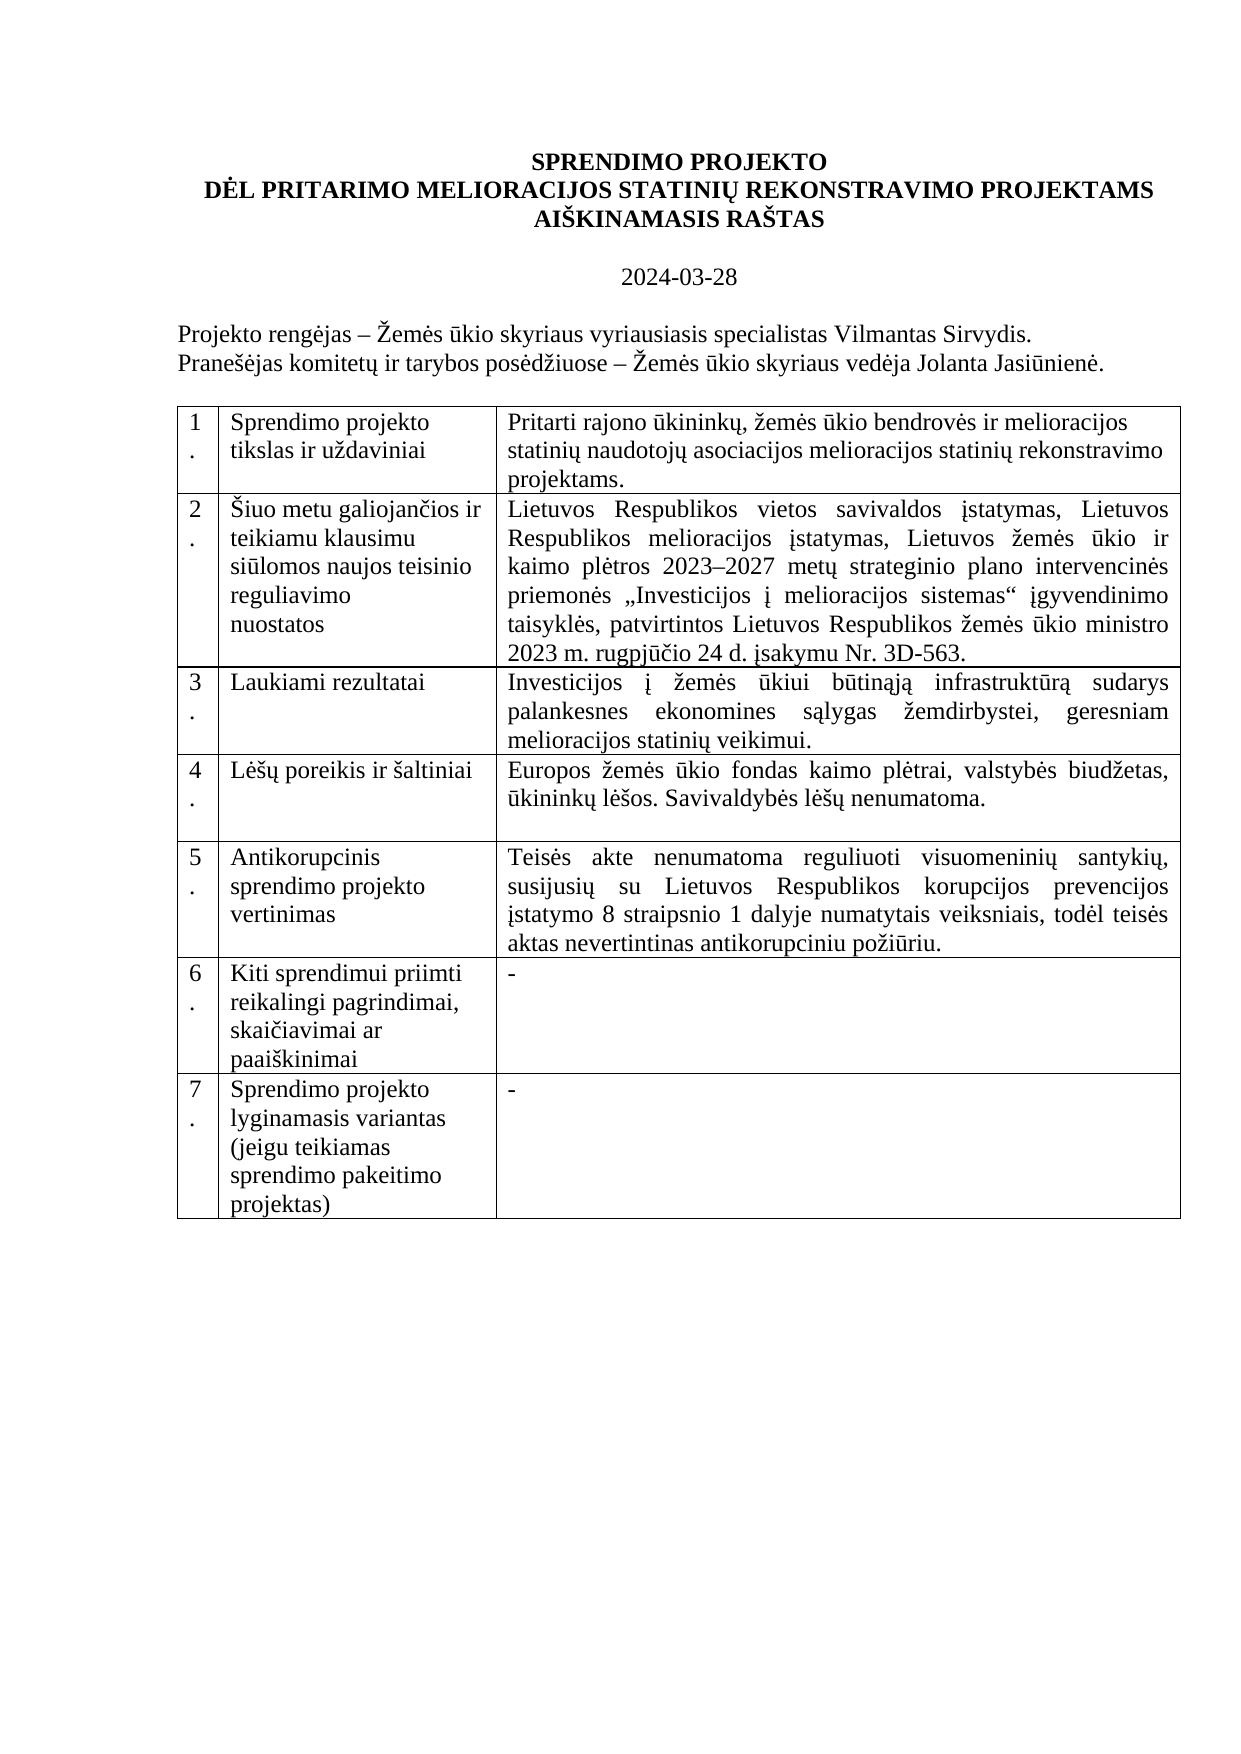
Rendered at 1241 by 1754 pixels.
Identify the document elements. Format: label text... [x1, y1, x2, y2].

table_cell 4. [178, 755, 218, 841]
text SPRENDIMO PROJEKTO [177, 147, 1181, 176]
table_cell - [497, 1074, 1180, 1218]
table_cell Kiti sprendimui priimti reikalingi pagrindimai, skaičiavimai ar paaiškinimai [358, 958, 496, 1073]
text Pranešėjas komitetų ir tarybos posėdžiuose – Žemės ūkio skyriaus vedėja Jolanta Jasiūnienė. [177, 348, 1181, 377]
table_cell Laukiami rezultatai [219, 668, 496, 754]
table_cell Lėšų poreikis ir šaltiniai [219, 755, 496, 841]
text DĖL PRITARIMO MELIORACIJOS STATINIŲ REKONSTRAVIMO PROJEKTAMS [177, 176, 1181, 204]
table_header Pritarti rajono ūkininkų, žemės ūkio bendrovės ir melioracijos statinių naudotojų asociacijos melioracijos statinių rekonstravimo projektams. [497, 407, 1180, 493]
table_cell 3. [178, 668, 218, 754]
table_cell Investicijos į žemės ūkiui būtinąją infrastruktūrą sudarys palankesnes ekonomines sąlygas žemdirbystei, geresniam melioracijos statinių veikimui. [497, 668, 1180, 754]
table_cell Europos žemės ūkio fondas kaimo plėtrai, valstybės biudžetas, ūkininkų lėšos. Savivaldybės lėšų nenumatoma. [497, 755, 1180, 841]
table_cell Sprendimo projekto lyginamasis variantas (jeigu teikiamas sprendimo pakeitimo projektas) [219, 1074, 496, 1218]
text AIŠKINAMASIS RAŠTAS [177, 204, 1181, 233]
table_cell 7. [178, 1074, 218, 1218]
table_cell 5. [178, 842, 218, 957]
table_cell Teisės akte nenumatoma reguliuoti visuomeninių santykių, susijusių su Lietuvos Respublikos korupcijos prevencijos įstatymo 8 straipsnio 1 dalyje numatytais veiksniais, todėl teisės aktas nevertintinas antikorupciniu požiūriu. [497, 842, 1180, 957]
text Projekto rengėjas – Žemės ūkio skyriaus vyriausiasis specialistas Vilmantas Sirvydis. [177, 319, 1181, 348]
text 2024-03-28 [177, 262, 1181, 291]
table_cell 2. [178, 494, 218, 666]
table_header 1. [178, 407, 218, 493]
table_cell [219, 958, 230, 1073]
table_cell Šiuo metu galiojančios ir teikiamu klausimu siūlomos naujos teisinio reguliavimo nuostatos [219, 494, 496, 666]
table_header Sprendimo projekto tikslas ir uždaviniai [219, 407, 496, 493]
table_cell - [497, 958, 1180, 1073]
table_cell Antikorupcinis sprendimo projekto vertinimas [219, 842, 496, 957]
table_cell Lietuvos Respublikos vietos savivaldos įstatymas, Lietuvos Respublikos melioracijos įstatymas, Lietuvos žemės ūkio ir kaimo plėtros 2023–2027 metų strateginio plano intervencinės priemonės „Investicijos į melioracijos sistemas“ įgyvendinimo taisyklės, patvirtintos Lietuvos Respublikos žemės ūkio ministro 2023 m. rugpjūčio 24 d. įsakymu Nr. 3D-563. [497, 494, 1180, 666]
table_cell 6. [178, 958, 218, 1073]
